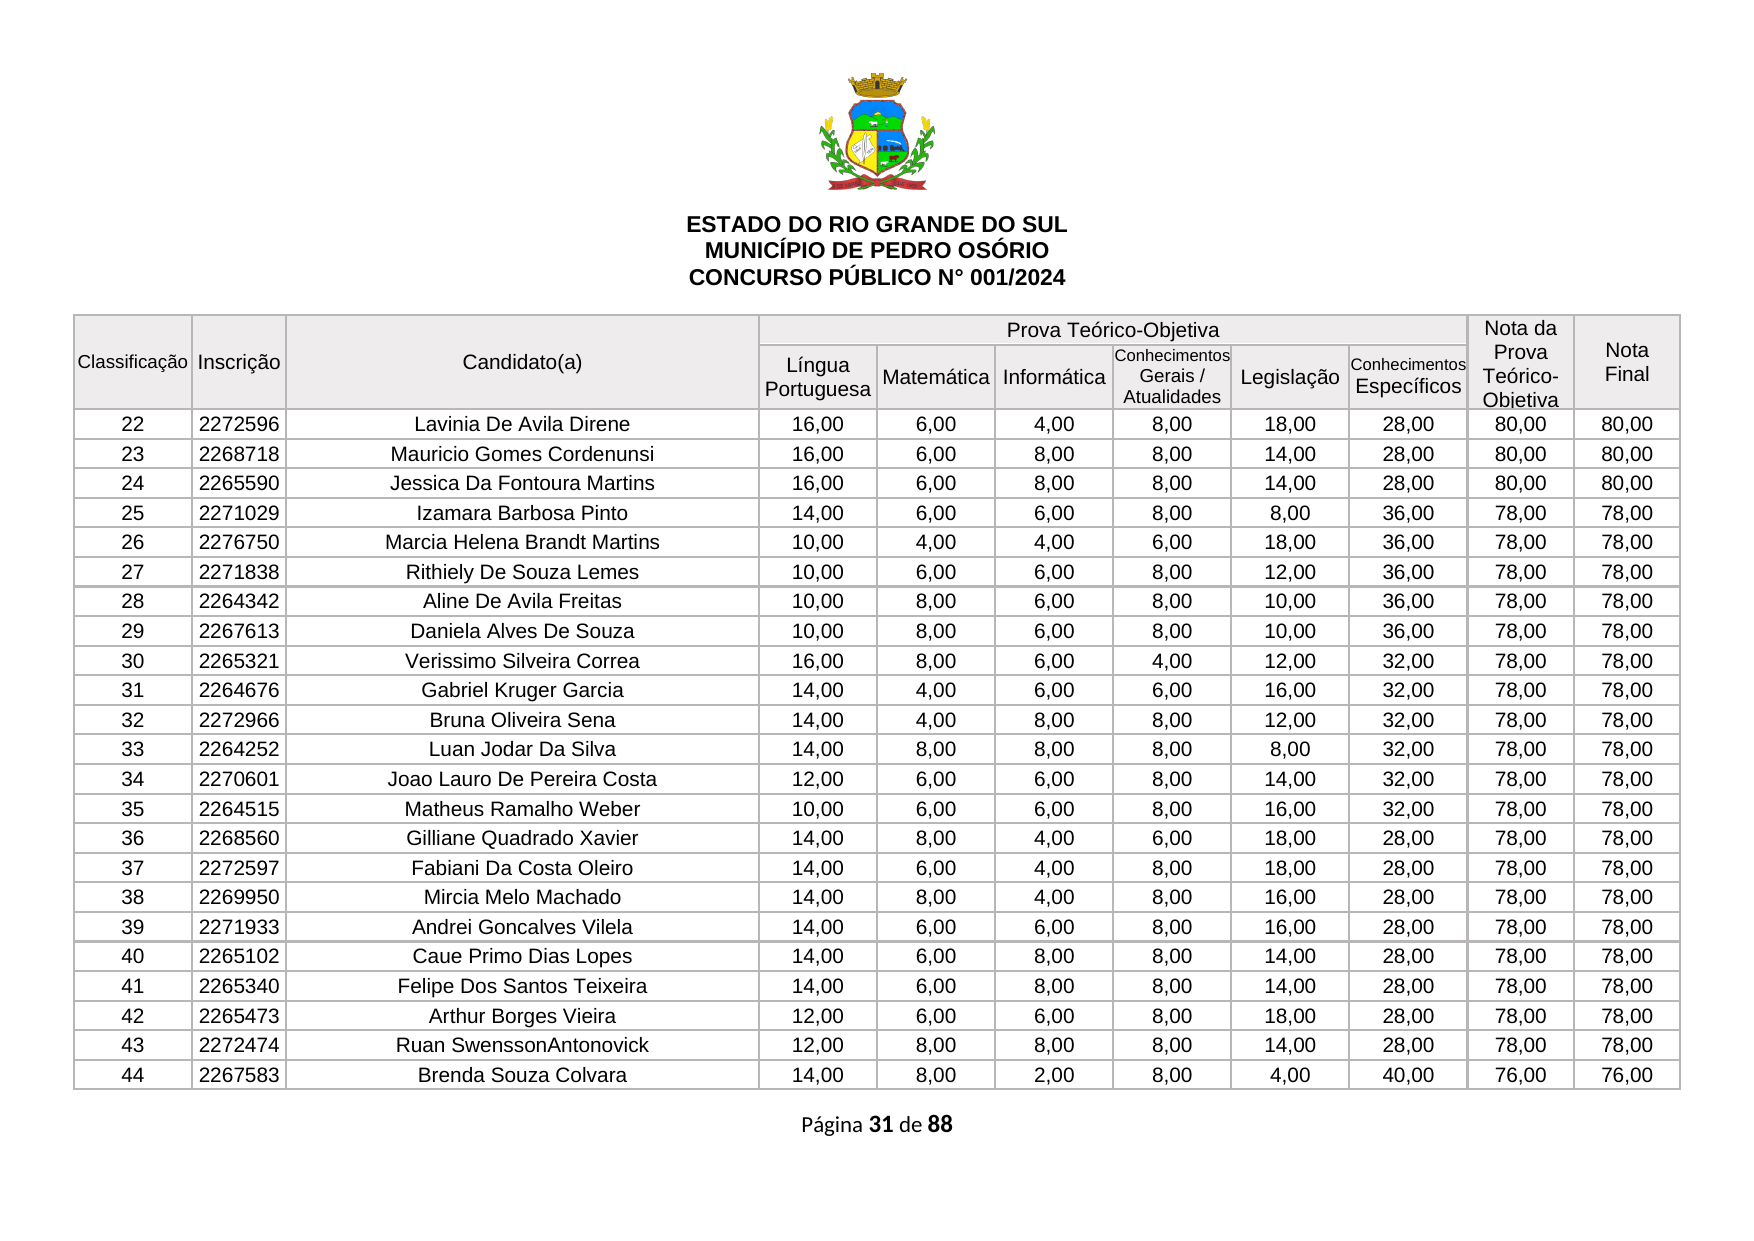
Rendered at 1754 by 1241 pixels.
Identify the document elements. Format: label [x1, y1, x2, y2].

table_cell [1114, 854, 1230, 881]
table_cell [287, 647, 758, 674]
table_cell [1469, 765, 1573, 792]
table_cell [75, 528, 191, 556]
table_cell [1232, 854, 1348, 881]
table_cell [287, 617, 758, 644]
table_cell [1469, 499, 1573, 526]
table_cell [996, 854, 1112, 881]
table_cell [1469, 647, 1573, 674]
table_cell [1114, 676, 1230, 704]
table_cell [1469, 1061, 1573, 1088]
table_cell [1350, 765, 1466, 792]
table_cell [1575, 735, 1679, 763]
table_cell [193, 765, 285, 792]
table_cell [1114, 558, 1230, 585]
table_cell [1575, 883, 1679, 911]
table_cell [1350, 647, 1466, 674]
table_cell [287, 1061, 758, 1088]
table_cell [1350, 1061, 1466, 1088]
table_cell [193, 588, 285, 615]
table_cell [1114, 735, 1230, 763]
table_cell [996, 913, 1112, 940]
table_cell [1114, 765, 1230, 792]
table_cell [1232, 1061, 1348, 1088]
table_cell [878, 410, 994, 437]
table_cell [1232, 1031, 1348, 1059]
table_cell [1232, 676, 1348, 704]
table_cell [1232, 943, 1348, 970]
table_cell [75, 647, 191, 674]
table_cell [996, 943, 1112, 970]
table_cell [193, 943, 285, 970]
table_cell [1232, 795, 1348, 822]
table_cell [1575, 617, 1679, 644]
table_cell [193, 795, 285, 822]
picture [819, 73, 935, 190]
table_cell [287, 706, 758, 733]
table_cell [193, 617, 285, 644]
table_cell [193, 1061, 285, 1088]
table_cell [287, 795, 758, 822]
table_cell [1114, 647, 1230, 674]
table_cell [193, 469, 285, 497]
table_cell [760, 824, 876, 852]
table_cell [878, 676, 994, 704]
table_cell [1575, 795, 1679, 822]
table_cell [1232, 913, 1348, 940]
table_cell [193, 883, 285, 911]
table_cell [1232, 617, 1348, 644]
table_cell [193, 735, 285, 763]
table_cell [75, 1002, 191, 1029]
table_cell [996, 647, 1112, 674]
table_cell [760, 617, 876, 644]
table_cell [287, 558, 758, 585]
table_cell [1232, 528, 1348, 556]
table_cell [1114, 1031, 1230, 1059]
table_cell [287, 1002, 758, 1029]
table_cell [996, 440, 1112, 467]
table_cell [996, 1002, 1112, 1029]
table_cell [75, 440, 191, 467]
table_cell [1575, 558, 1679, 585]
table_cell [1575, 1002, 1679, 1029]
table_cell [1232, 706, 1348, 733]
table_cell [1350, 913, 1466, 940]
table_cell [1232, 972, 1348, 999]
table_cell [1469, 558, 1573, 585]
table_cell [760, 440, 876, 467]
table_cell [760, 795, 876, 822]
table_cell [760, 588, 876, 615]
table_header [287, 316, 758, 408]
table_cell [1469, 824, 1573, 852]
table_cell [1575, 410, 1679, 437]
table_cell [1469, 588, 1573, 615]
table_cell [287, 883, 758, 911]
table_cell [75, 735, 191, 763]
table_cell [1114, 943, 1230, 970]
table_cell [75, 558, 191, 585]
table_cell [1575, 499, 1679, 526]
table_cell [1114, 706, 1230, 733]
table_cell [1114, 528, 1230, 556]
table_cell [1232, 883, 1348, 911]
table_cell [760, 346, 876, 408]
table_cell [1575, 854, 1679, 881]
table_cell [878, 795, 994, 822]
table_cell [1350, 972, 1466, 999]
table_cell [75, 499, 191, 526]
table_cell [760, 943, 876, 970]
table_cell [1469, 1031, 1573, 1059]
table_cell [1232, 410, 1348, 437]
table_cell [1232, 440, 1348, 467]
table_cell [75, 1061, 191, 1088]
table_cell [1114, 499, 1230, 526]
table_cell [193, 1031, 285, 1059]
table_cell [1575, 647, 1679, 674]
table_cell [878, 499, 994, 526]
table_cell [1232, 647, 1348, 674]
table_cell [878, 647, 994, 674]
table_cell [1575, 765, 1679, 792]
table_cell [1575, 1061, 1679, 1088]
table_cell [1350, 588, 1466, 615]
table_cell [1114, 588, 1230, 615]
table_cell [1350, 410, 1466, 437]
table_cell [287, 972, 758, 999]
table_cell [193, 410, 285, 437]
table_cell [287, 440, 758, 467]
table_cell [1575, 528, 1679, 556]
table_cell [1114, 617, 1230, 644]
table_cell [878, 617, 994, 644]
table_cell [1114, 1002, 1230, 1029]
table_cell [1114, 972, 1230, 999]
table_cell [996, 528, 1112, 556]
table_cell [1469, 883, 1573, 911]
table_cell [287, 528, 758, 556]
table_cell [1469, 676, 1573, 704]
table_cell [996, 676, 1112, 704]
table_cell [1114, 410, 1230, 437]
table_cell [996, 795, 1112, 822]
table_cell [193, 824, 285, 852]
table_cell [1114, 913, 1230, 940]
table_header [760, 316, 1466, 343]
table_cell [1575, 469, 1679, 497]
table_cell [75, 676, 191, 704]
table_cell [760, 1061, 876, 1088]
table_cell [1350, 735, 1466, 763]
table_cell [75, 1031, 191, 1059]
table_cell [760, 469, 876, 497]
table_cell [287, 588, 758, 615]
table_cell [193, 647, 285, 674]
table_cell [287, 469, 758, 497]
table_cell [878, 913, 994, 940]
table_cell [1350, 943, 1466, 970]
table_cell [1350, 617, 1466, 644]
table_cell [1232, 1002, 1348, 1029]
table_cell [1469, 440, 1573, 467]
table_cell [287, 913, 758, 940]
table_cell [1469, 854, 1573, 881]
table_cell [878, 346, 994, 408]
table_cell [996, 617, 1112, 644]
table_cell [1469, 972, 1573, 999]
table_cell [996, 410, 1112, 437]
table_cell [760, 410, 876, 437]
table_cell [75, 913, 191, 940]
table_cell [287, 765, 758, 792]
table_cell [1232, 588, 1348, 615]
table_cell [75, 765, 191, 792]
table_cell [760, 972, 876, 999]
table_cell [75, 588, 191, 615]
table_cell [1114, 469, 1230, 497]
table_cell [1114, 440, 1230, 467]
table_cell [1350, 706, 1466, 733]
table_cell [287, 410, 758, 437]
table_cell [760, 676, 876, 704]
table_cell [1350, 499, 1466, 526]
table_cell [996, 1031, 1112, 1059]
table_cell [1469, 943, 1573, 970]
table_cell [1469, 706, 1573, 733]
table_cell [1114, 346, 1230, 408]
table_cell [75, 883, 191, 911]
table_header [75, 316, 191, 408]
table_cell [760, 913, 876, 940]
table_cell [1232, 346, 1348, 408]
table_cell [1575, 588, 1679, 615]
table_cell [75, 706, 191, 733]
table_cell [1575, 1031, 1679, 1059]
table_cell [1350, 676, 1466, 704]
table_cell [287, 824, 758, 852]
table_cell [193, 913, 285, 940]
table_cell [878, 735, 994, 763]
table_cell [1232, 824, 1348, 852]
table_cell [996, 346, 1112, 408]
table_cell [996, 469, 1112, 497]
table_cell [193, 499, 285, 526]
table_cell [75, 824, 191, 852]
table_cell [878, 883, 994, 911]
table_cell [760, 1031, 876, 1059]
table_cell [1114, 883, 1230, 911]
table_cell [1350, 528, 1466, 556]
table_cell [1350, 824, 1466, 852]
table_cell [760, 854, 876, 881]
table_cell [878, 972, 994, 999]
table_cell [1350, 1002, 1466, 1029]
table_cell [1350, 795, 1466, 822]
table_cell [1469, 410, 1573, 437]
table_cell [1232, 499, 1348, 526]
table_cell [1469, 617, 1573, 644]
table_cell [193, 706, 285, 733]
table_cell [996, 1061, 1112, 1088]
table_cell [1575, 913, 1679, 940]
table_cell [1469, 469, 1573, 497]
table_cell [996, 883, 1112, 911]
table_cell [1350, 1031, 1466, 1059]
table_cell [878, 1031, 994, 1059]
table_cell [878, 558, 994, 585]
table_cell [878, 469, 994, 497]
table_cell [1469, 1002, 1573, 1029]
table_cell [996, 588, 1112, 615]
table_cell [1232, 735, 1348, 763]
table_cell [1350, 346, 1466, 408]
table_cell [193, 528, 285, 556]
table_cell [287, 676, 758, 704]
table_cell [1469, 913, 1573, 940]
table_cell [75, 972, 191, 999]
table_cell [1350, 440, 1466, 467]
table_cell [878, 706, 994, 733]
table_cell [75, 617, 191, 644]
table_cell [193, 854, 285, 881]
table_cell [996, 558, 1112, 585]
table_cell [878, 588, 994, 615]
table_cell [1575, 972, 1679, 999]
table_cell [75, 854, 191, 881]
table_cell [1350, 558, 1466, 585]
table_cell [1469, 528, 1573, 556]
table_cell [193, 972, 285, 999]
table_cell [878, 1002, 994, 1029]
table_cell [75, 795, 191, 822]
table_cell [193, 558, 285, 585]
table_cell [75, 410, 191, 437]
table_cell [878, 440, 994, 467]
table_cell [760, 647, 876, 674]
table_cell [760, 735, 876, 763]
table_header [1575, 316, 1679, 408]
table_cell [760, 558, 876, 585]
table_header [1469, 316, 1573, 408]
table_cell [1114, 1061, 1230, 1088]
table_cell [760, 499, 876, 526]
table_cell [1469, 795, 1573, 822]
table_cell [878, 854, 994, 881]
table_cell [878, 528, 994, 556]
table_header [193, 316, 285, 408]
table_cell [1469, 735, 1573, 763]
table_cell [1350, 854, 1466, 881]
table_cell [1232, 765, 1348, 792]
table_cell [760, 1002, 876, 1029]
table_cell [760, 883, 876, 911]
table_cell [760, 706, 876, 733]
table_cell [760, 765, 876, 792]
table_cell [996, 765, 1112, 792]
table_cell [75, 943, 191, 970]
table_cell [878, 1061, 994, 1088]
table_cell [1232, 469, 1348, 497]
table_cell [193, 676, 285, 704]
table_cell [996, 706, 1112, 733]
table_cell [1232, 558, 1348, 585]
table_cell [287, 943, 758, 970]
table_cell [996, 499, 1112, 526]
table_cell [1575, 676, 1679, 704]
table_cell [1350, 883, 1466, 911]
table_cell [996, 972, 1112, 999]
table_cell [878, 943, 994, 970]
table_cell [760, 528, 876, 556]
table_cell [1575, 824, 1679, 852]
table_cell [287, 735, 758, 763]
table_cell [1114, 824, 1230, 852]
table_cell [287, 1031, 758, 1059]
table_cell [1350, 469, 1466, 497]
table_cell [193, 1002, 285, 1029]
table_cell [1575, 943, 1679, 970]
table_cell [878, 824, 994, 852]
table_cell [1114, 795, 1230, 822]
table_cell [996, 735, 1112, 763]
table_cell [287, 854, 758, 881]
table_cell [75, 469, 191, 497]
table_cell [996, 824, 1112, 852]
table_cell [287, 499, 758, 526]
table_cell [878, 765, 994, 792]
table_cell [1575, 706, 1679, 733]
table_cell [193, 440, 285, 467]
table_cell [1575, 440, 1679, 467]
